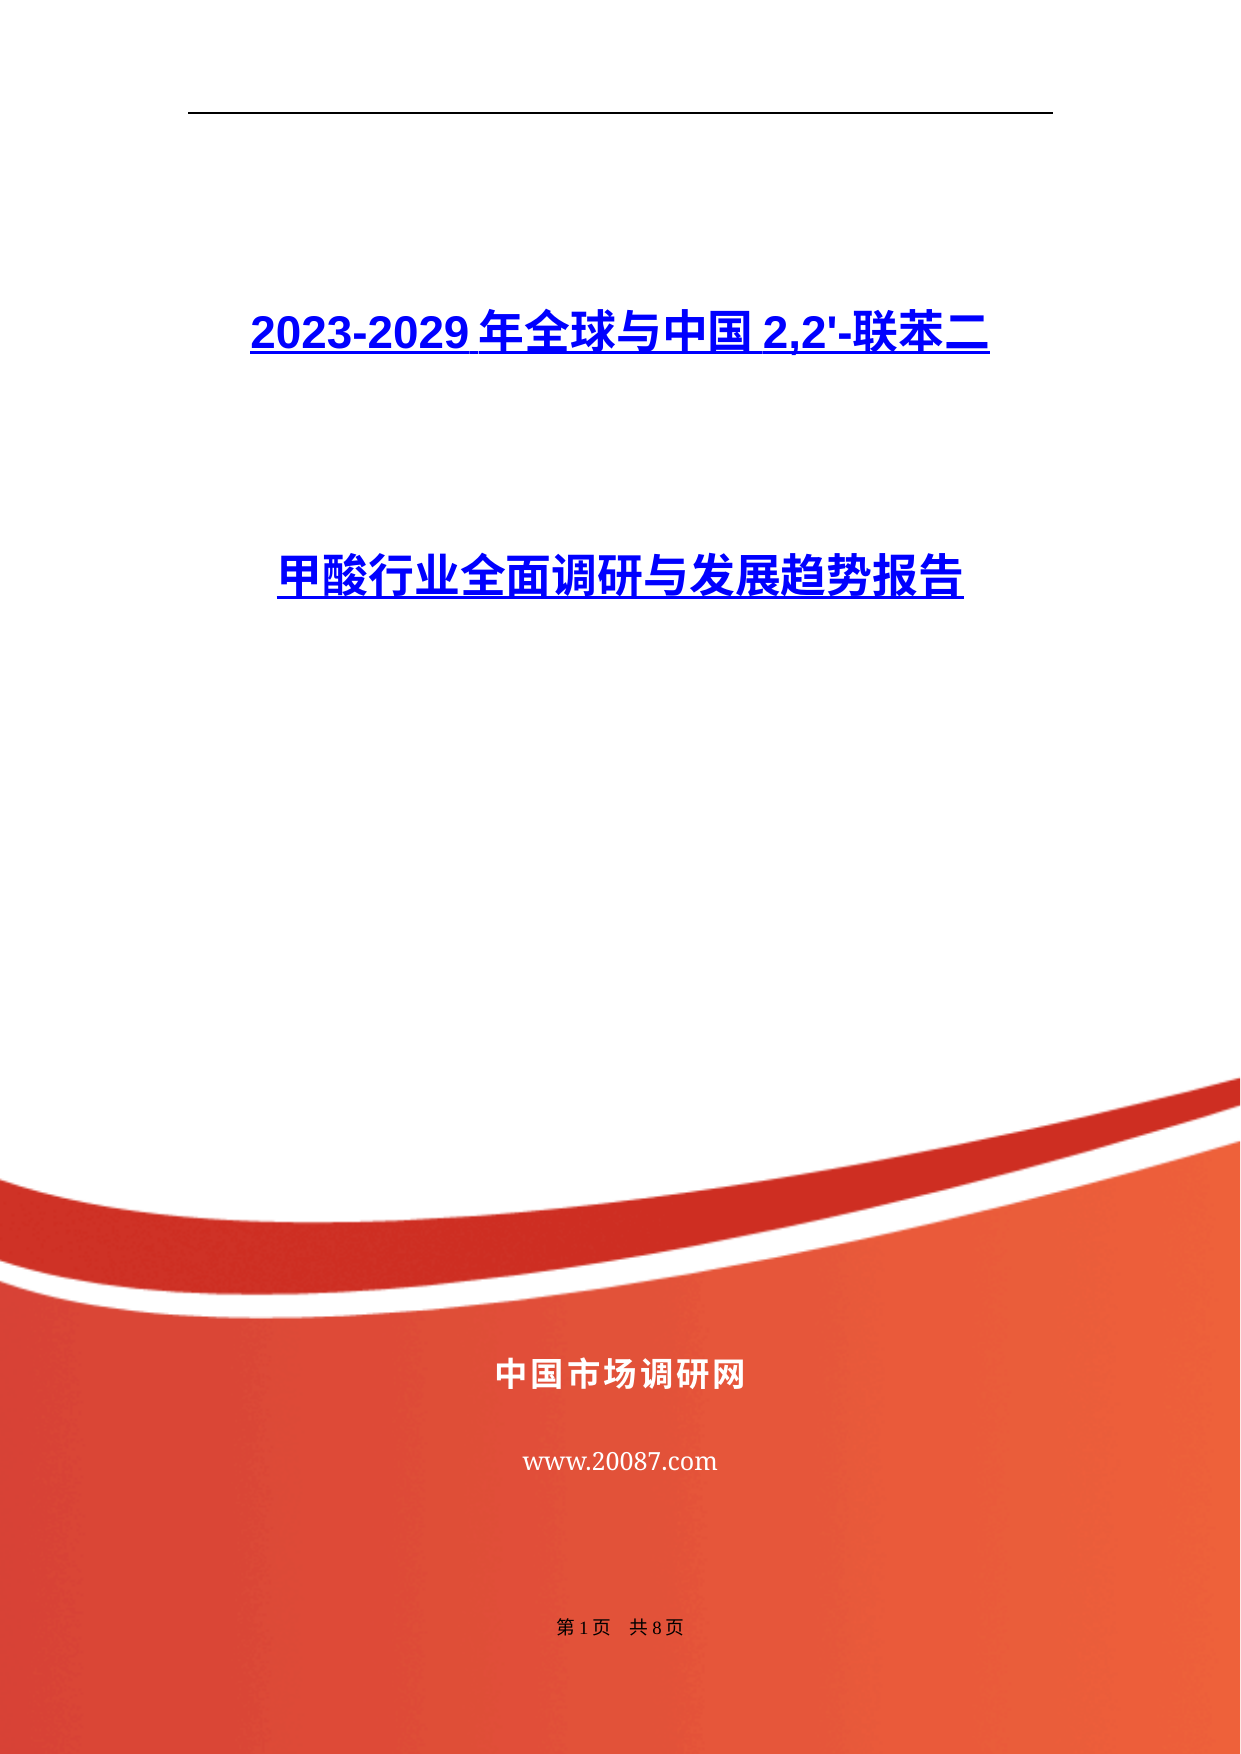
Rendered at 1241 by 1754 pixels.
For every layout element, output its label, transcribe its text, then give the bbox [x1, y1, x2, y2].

table_header 2023-2029年全球与中国2,2'-联苯二甲酸行业全面调研与发展趋势报告 [188, 207, 1053, 773]
picture [0, 1006, 1241, 1754]
text www.20087.com [187, 1428, 1053, 1493]
subtitle 中国市场调研网 [187, 1339, 1053, 1404]
